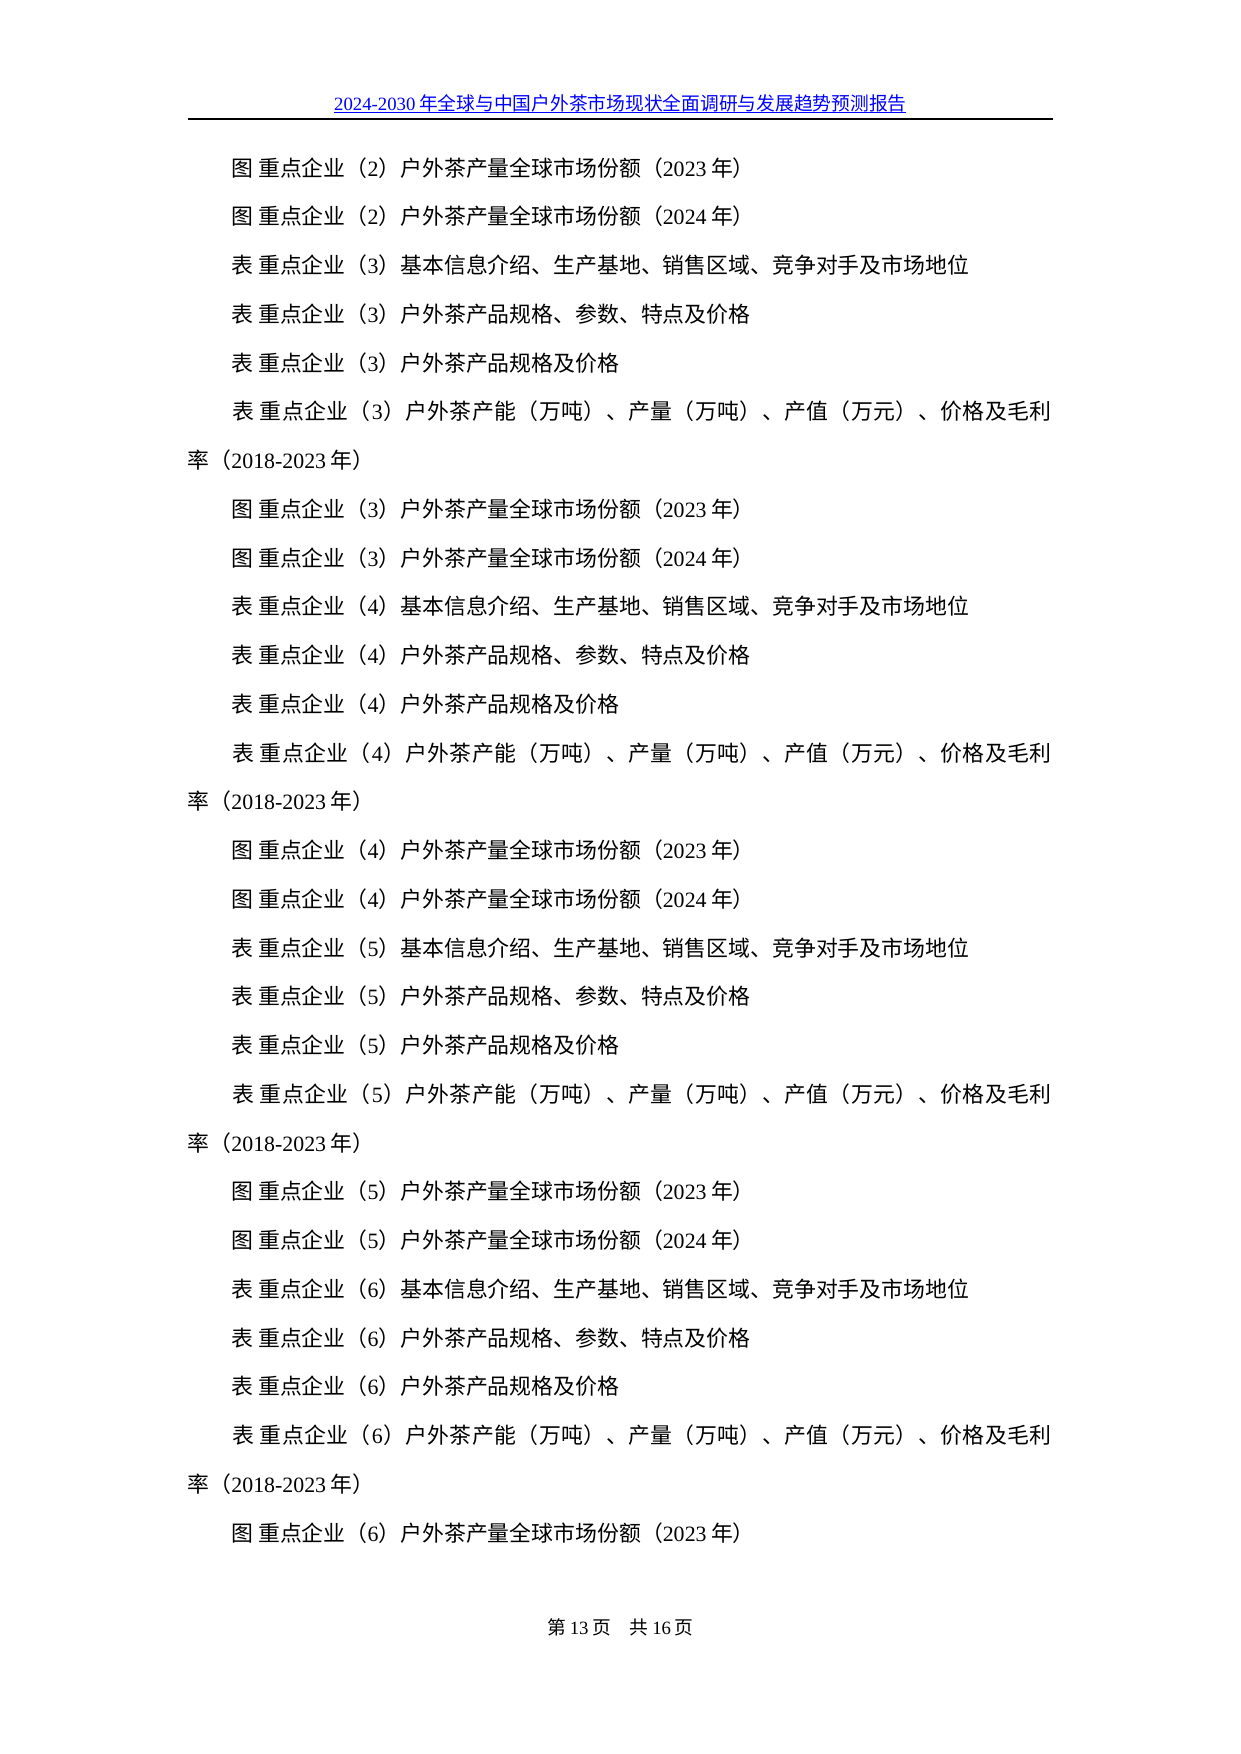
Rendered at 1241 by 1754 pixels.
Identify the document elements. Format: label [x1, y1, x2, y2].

text [187, 150, 1053, 1548]
